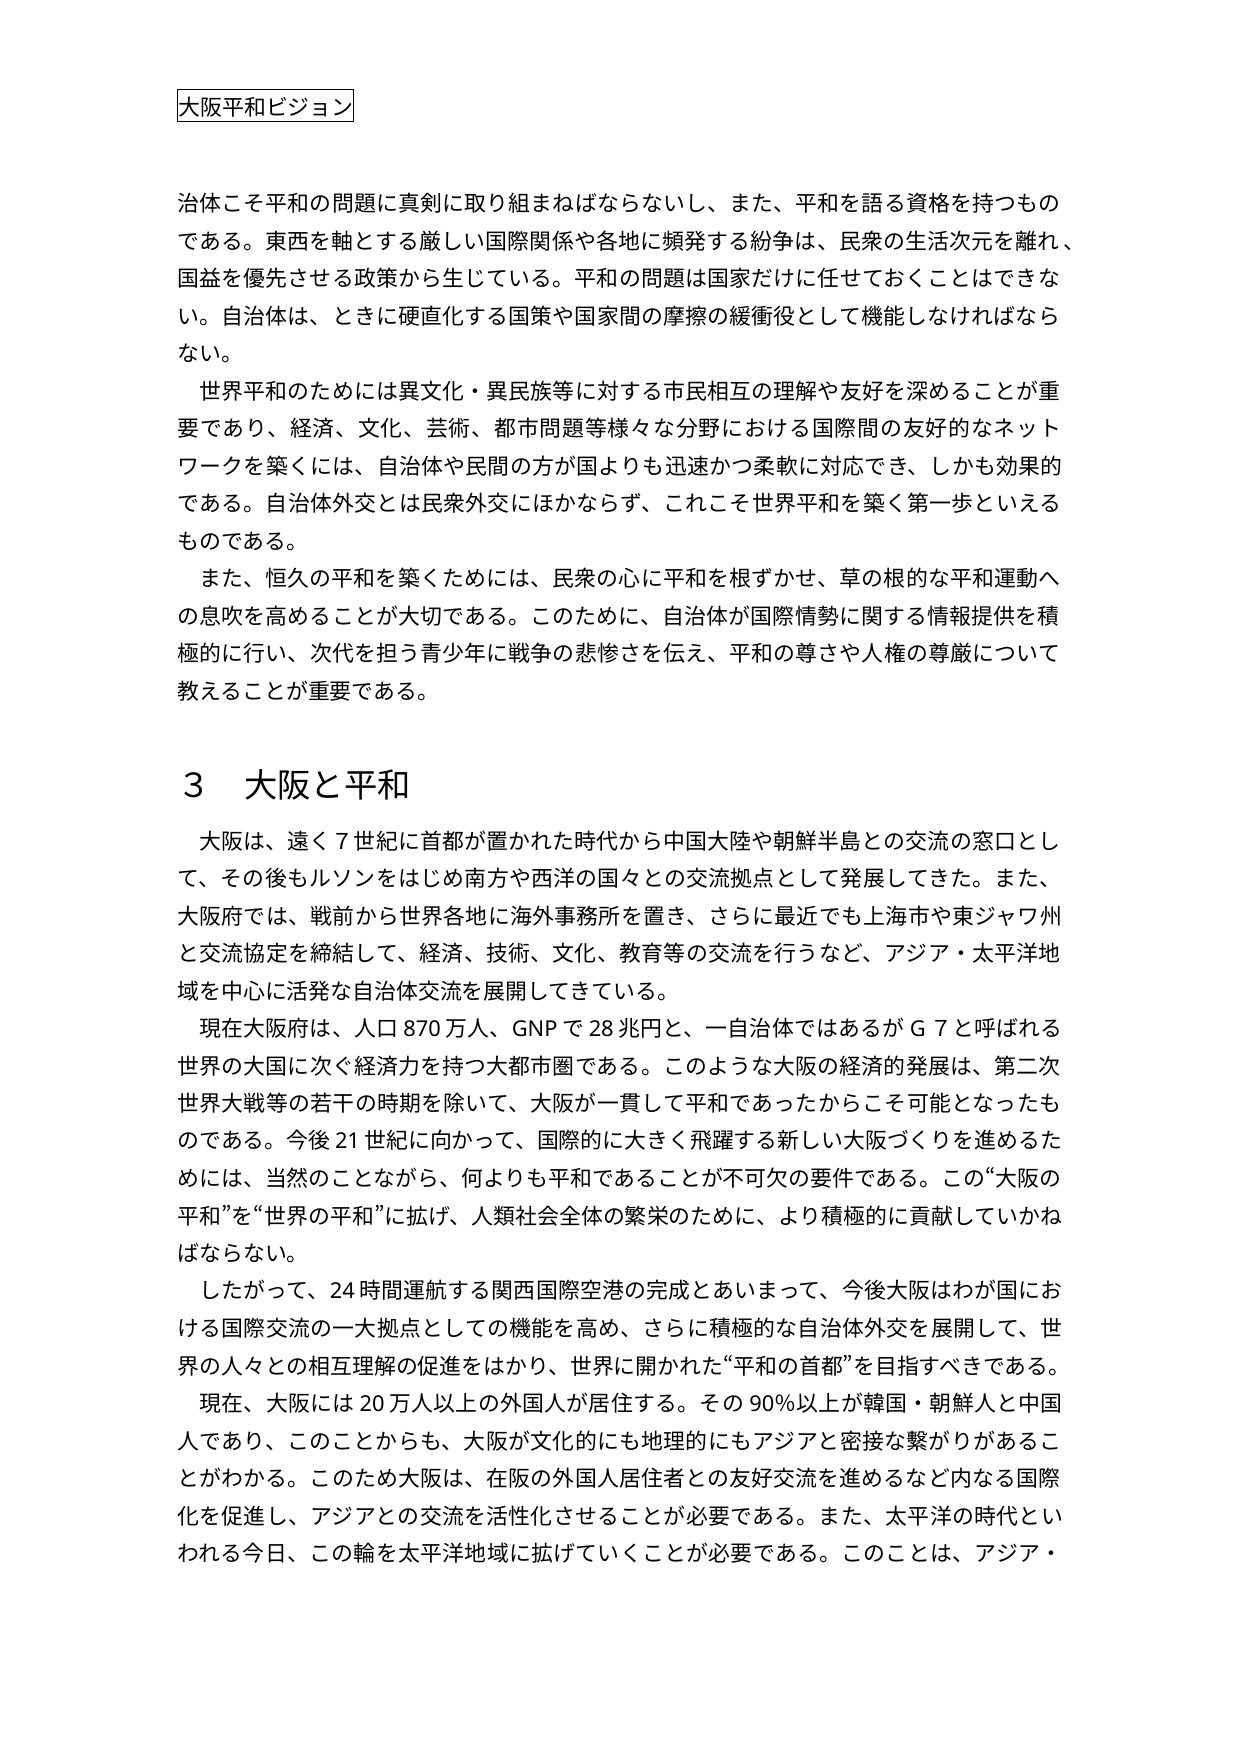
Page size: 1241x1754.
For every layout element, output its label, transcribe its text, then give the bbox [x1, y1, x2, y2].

text また、恒久の平和を築くためには、民衆の心に平和を根ずかせ、草の根的な平和運動への息吹を高めることが大切である。このために、自治体が国際情勢に関する情報提供を積極的に行い、次代を担う青少年に戦争の悲惨さを伝え、平和の尊さや人権の尊厳について教えることが重要である。 [177, 558, 1063, 708]
text ３ 大阪と平和 [177, 746, 1063, 821]
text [177, 183, 1063, 371]
text したがって、24時間運航する関西国際空港の完成とあいまって、今後大阪はわが国における国際交流の一大拠点としての機能を高め、さらに積極的な自治体外交を展開して、世界の人々との相互理解の促進をはかり、世界に開かれた“平和の首都”を目指すべきである。 [177, 1271, 1063, 1383]
text 世界平和のためには異文化・異民族等に対する市民相互の理解や友好を深めることが重要であり、経済、文化、芸術、都市問題等様々な分野における国際間の友好的なネットワークを築くには、自治体や民間の方が国よりも迅速かつ柔軟に対応でき、しかも効果的である。自治体外交とは民衆外交にほかならず、これこそ世界平和を築く第一歩といえるものである。 [177, 371, 1063, 558]
text 大阪は、遠く７世紀に首都が置かれた時代から中国大陸や朝鮮半島との交流の窓口として、その後もルソンをはじめ南方や西洋の国々との交流拠点として発展してきた。また、大阪府では、戦前から世界各地に海外事務所を置き、さらに最近でも上海市や東ジャワ州と交流協定を締結して、経済、技術、文化、教育等の交流を行うなど、アジア・太平洋地域を中心に活発な自治体交流を展開してきている。 [177, 821, 1063, 1008]
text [177, 1383, 1063, 1571]
text 現在大阪府は、人口870万人、GNPで28兆円と、一自治体ではあるがG７と呼ばれる世界の大国に次ぐ経済力を持つ大都市圏である。このような大阪の経済的発展は、第二次世界大戦等の若干の時期を除いて、大阪が一貫して平和であったからこそ可能となったものである。今後21世紀に向かって、国際的に大きく飛躍する新しい大阪づくりを進めるためには、当然のことながら、何よりも平和であることが不可欠の要件である。この“大阪の平和”を“世界の平和”に拡げ、人類社会全体の繁栄のために、より積極的に貢献していかねばならない。 [177, 1008, 1063, 1271]
